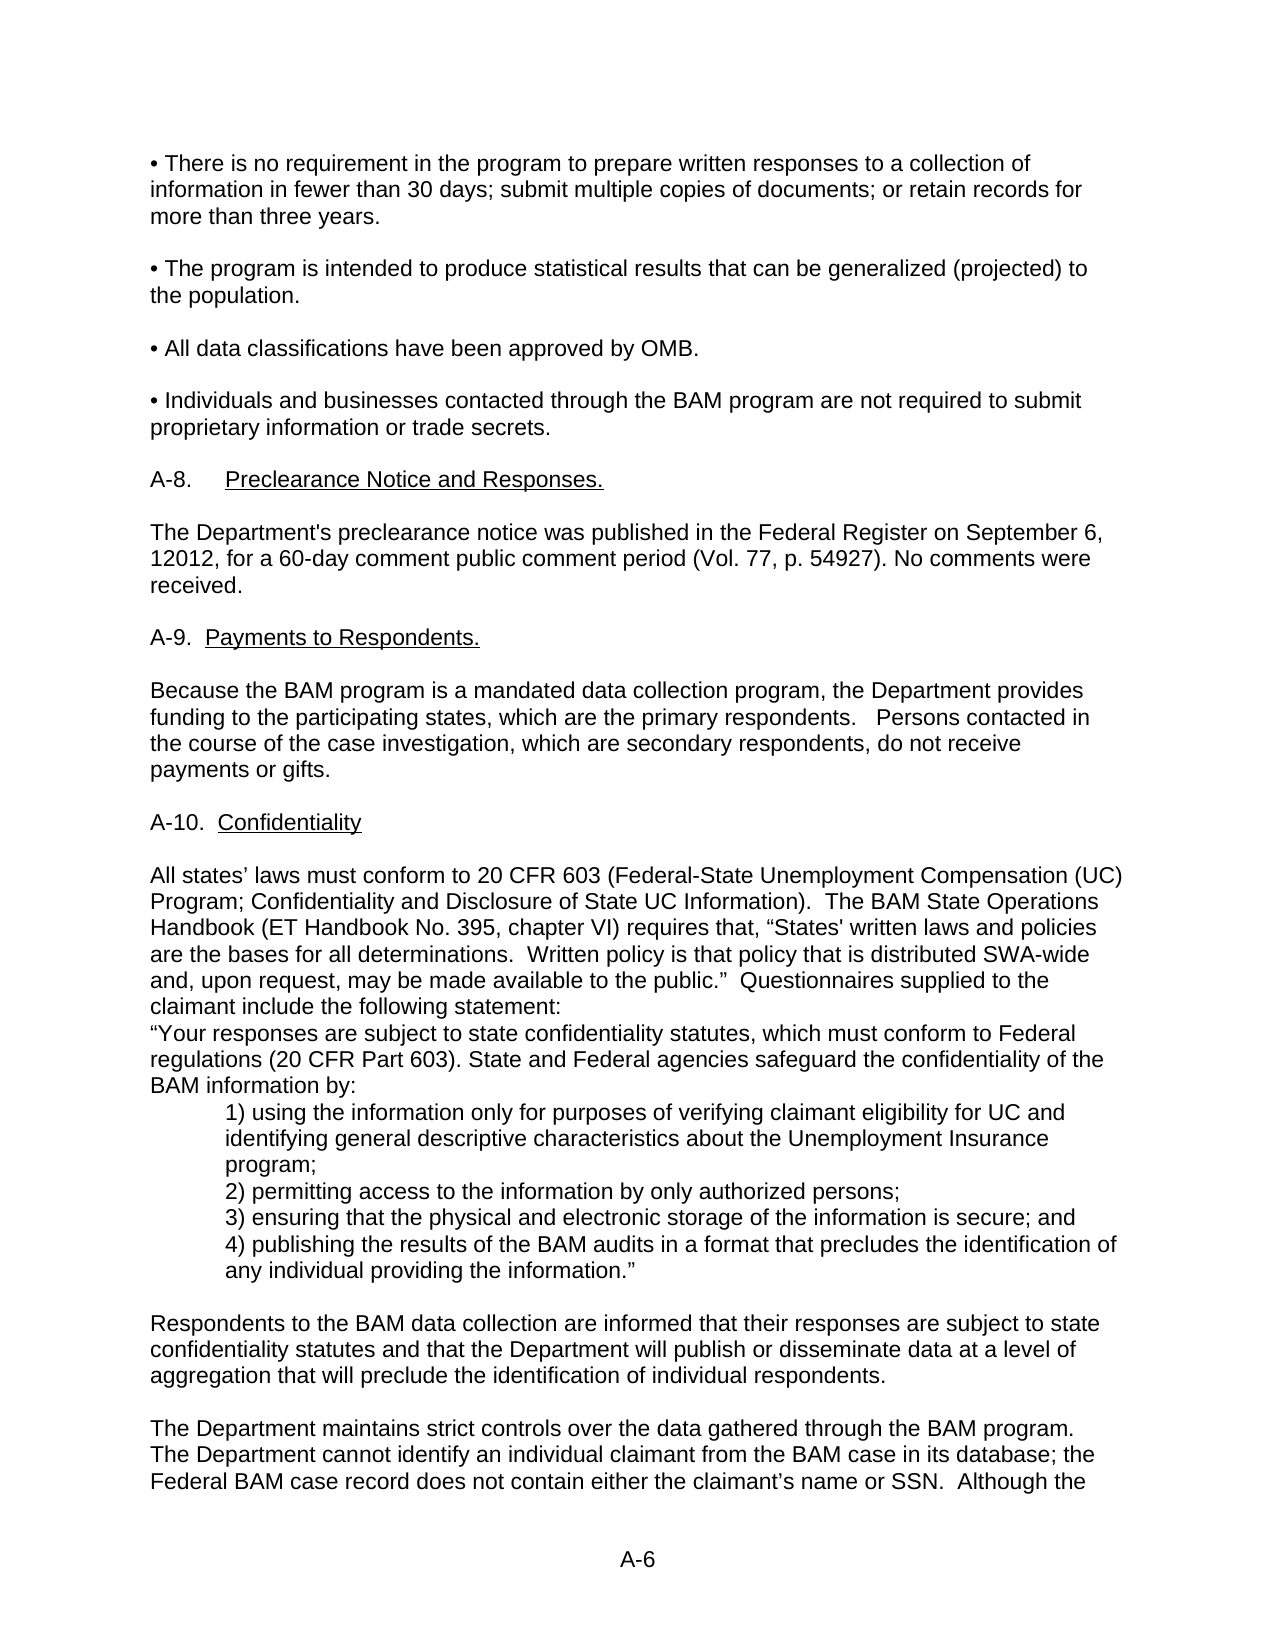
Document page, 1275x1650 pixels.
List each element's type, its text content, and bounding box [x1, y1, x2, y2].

text A-8. Preclearance Notice and Responses. [150, 466, 1125, 493]
text • Individuals and businesses contacted through the BAM program are not required to submit proprietary information or trade secrets. [150, 387, 1125, 440]
text Respondents to the BAM data collection are informed that their responses are subject to state confidentiality statutes and that the Department will publish or disseminate data at a level of aggregation that will preclude the identification of individual respondents. [150, 1309, 1125, 1389]
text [150, 1415, 1125, 1494]
text 4) publishing the results of the BAM audits in a format that precludes the identification of any individual providing the information.” [225, 1231, 1125, 1283]
text Because the BAM program is a mandated data collection program, the Department provides funding to the participating states, which are the primary respondents. Persons contacted in the course of the case investigation, which are secondary respondents, do not receive payments or gifts. [150, 677, 1125, 782]
text The Department's preclearance notice was published in the Federal Register on September 6, 12012, for a 60-day comment public comment period (Vol. 77, p. 54927). No comments were received. [150, 519, 1125, 598]
text “Your responses are subject to state confidentiality statutes, which must conform to Federal regulations (20 CFR Part 603). State and Federal agencies safeguard the confidentiality of the BAM information by: [150, 1020, 1125, 1099]
text 3) ensuring that the physical and electronic storage of the information is secure; and [225, 1204, 1125, 1231]
text • There is no requirement in the program to prepare written responses to a collection of information in fewer than 30 days; submit multiple copies of documents; or retain records for more than three years. [150, 150, 1125, 229]
text A-10. Confidentiality [150, 809, 1125, 835]
text 2) permitting access to the information by only authorized persons; [225, 1178, 1125, 1204]
text A-9. Payments to Respondents. [150, 624, 1125, 651]
text 1) using the information only for purposes of verifying claimant eligibility for UC and identifying general descriptive characteristics about the Unemployment Insurance program; [225, 1099, 1125, 1178]
text • All data classifications have been approved by OMB. [150, 334, 1125, 361]
text All states’ laws must conform to 20 CFR 603 (Federal-State Unemployment Compensation (UC) Program; Confidentiality and Disclosure of State UC Information). The BAM State Operations Handbook (ET Handbook No. 395, chapter VI) requires that, “States' written laws and policies are the bases for all determinations. Written policy is that policy that is distributed SWA-wide and, upon request, may be made available to the public.” Questionnaires supplied to the claimant include the following statement: [150, 862, 1125, 1020]
text • The program is intended to produce statistical results that can be generalized (projected) to the population. [150, 255, 1125, 308]
